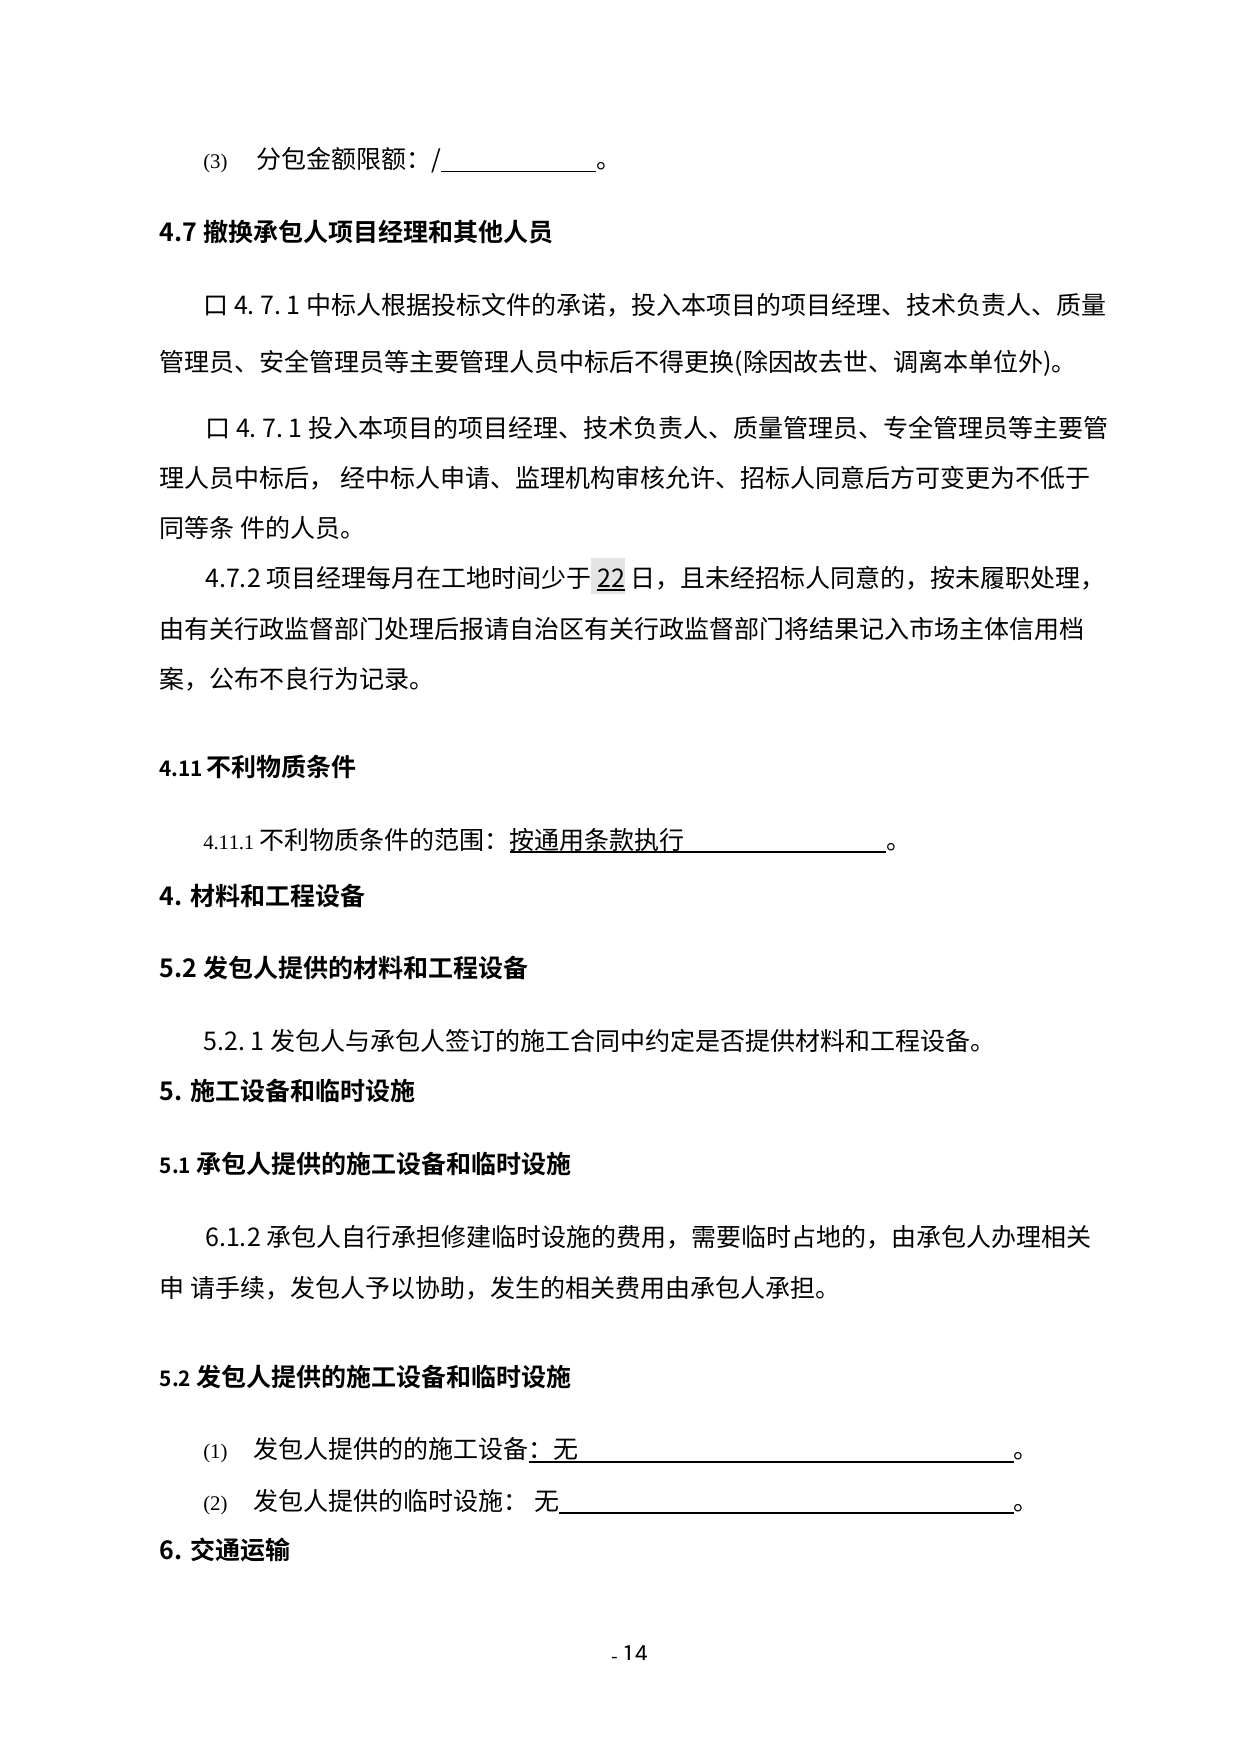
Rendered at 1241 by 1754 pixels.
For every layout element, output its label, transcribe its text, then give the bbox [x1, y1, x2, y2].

subtitle 材料和工程设备 [159, 876, 1213, 912]
list 发包人提供的的施工设备：无 。 [203, 1430, 1213, 1466]
text 6.1.2 承包人自行承担修建临时设施的费用，需要临时占地的，由承包人办理相关申 请手续，发包人予以协助，发生的相关费用由承包人承担。 [159, 1218, 1104, 1305]
subtitle 4.7 撤换承包人项目经理和其他人员 [159, 212, 1213, 248]
subtitle 交通运输 [159, 1530, 1213, 1567]
list 分包金额限额：/ 。 [203, 139, 1213, 176]
subtitle 施工设备和临时设施 [159, 1071, 1213, 1107]
text 5.2. 1 发包人与承包人签订的施工合同中约定是否提供材料和工程设备。 [203, 1022, 1213, 1058]
subtitle 不利物质条件 [159, 747, 1213, 784]
subtitle 5.2 发包人提供的材料和工程设备 [159, 949, 1213, 985]
text 4.7.2 项目经理每月在工地时间少于 22 日，且未经招标人同意的，按未履职处理，由有关行政监督部门处理后报请自治区有关行政监督部门将结果记入市场主体信用档案，公布不良行为记录。 [159, 558, 1108, 696]
text 口 4. 7. 1 投入本项目的项目经理、技术负责人、质量管理员、专全管理员等主要管理人员中标后， 经中标人申请、监理机构审核允许、招标人同意后方可变更为不低于同等条 件的人员。 [159, 408, 1110, 544]
text 口 4. 7. 1 中标人根据投标文件的承诺，投入本项目的项目经理、技术负责人、质量管理员、安全管理员等主要管理人员中标后不得更换(除因故去世、调离本单位外)。 [159, 285, 1109, 379]
subtitle 承包人提供的施工设备和临时设施 [159, 1144, 1213, 1181]
subtitle 发包人提供的施工设备和临时设施 [159, 1357, 1213, 1393]
list 不利物质条件的范围：按通用条款执行 。 [203, 820, 1213, 857]
list 发包人提供的临时设施： 无 。 [203, 1481, 1213, 1518]
